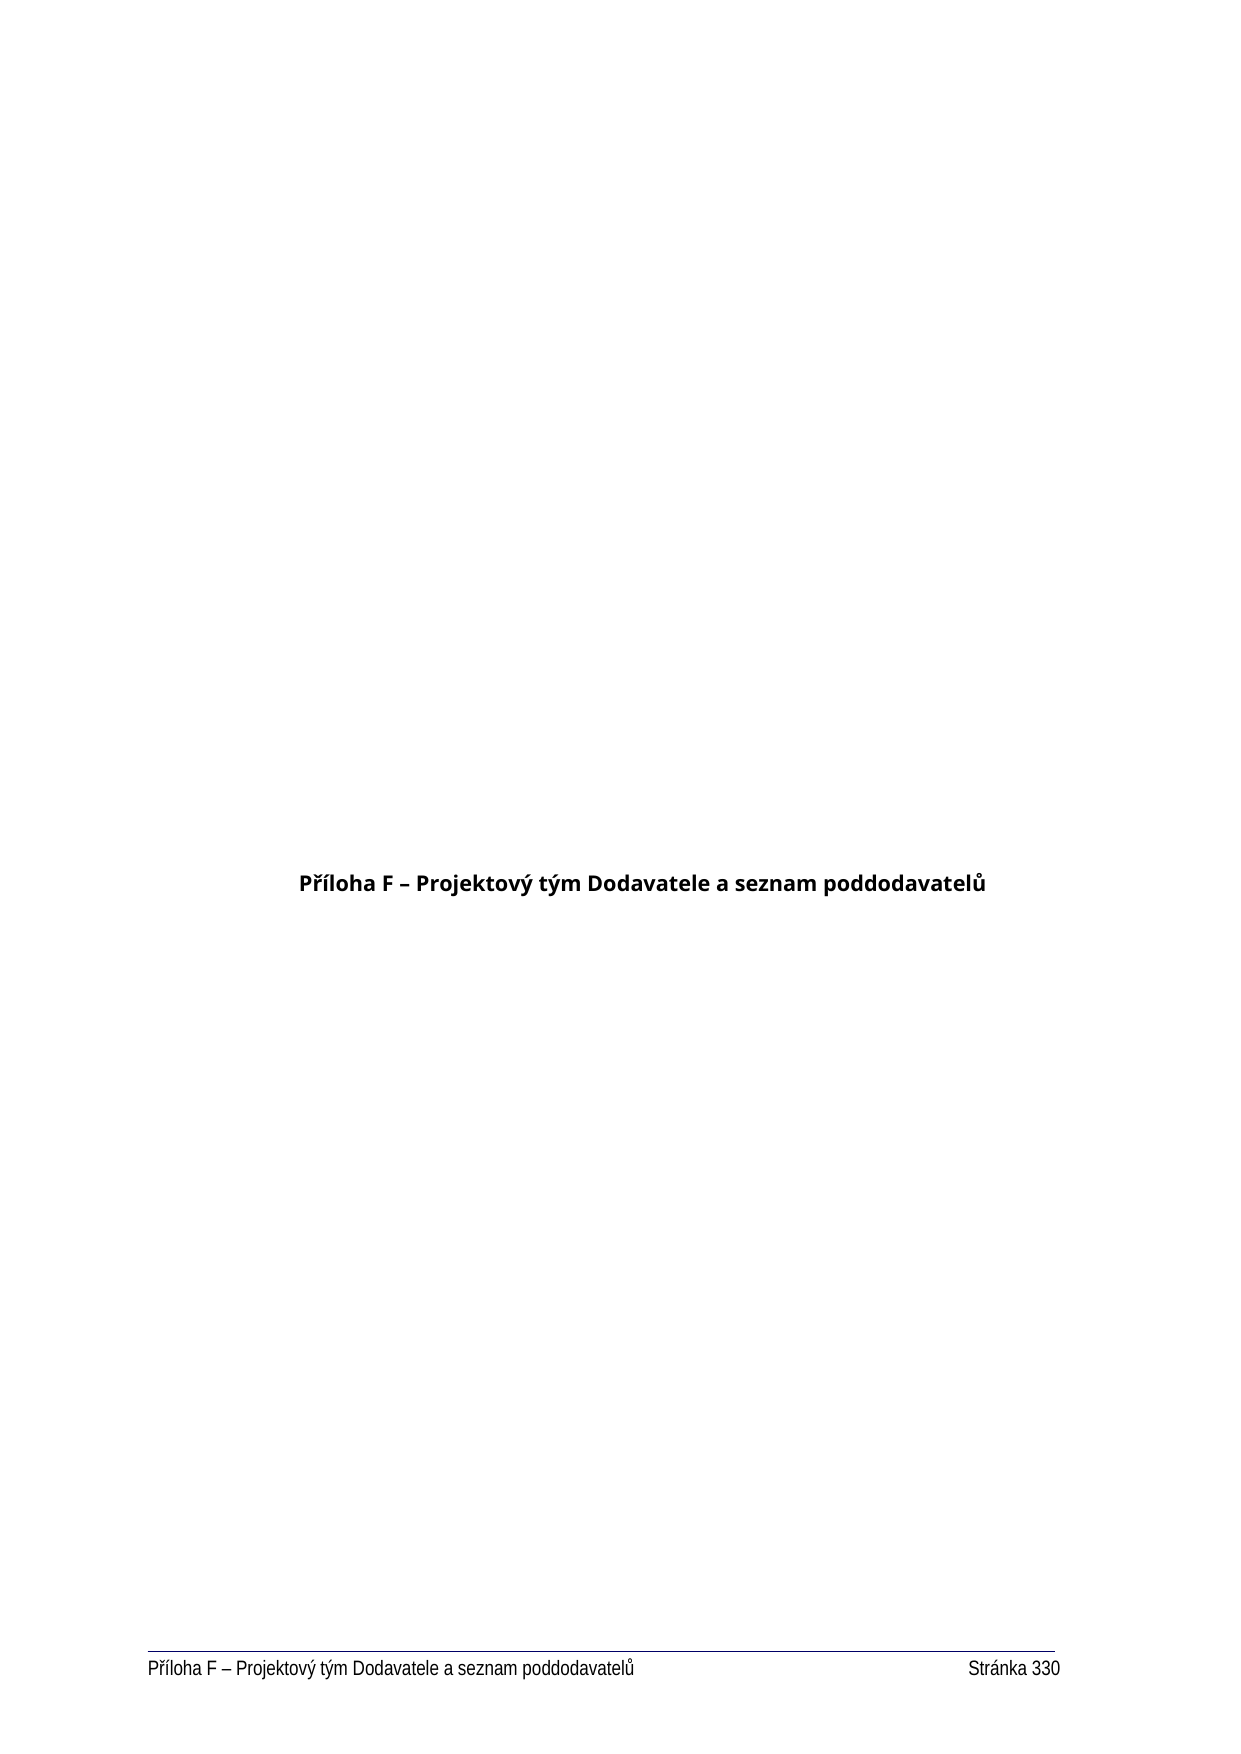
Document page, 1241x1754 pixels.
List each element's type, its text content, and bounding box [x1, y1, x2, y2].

subtitle Příloha F – Projektový tým Dodavatele a seznam poddodavatelů [193, 846, 1092, 897]
